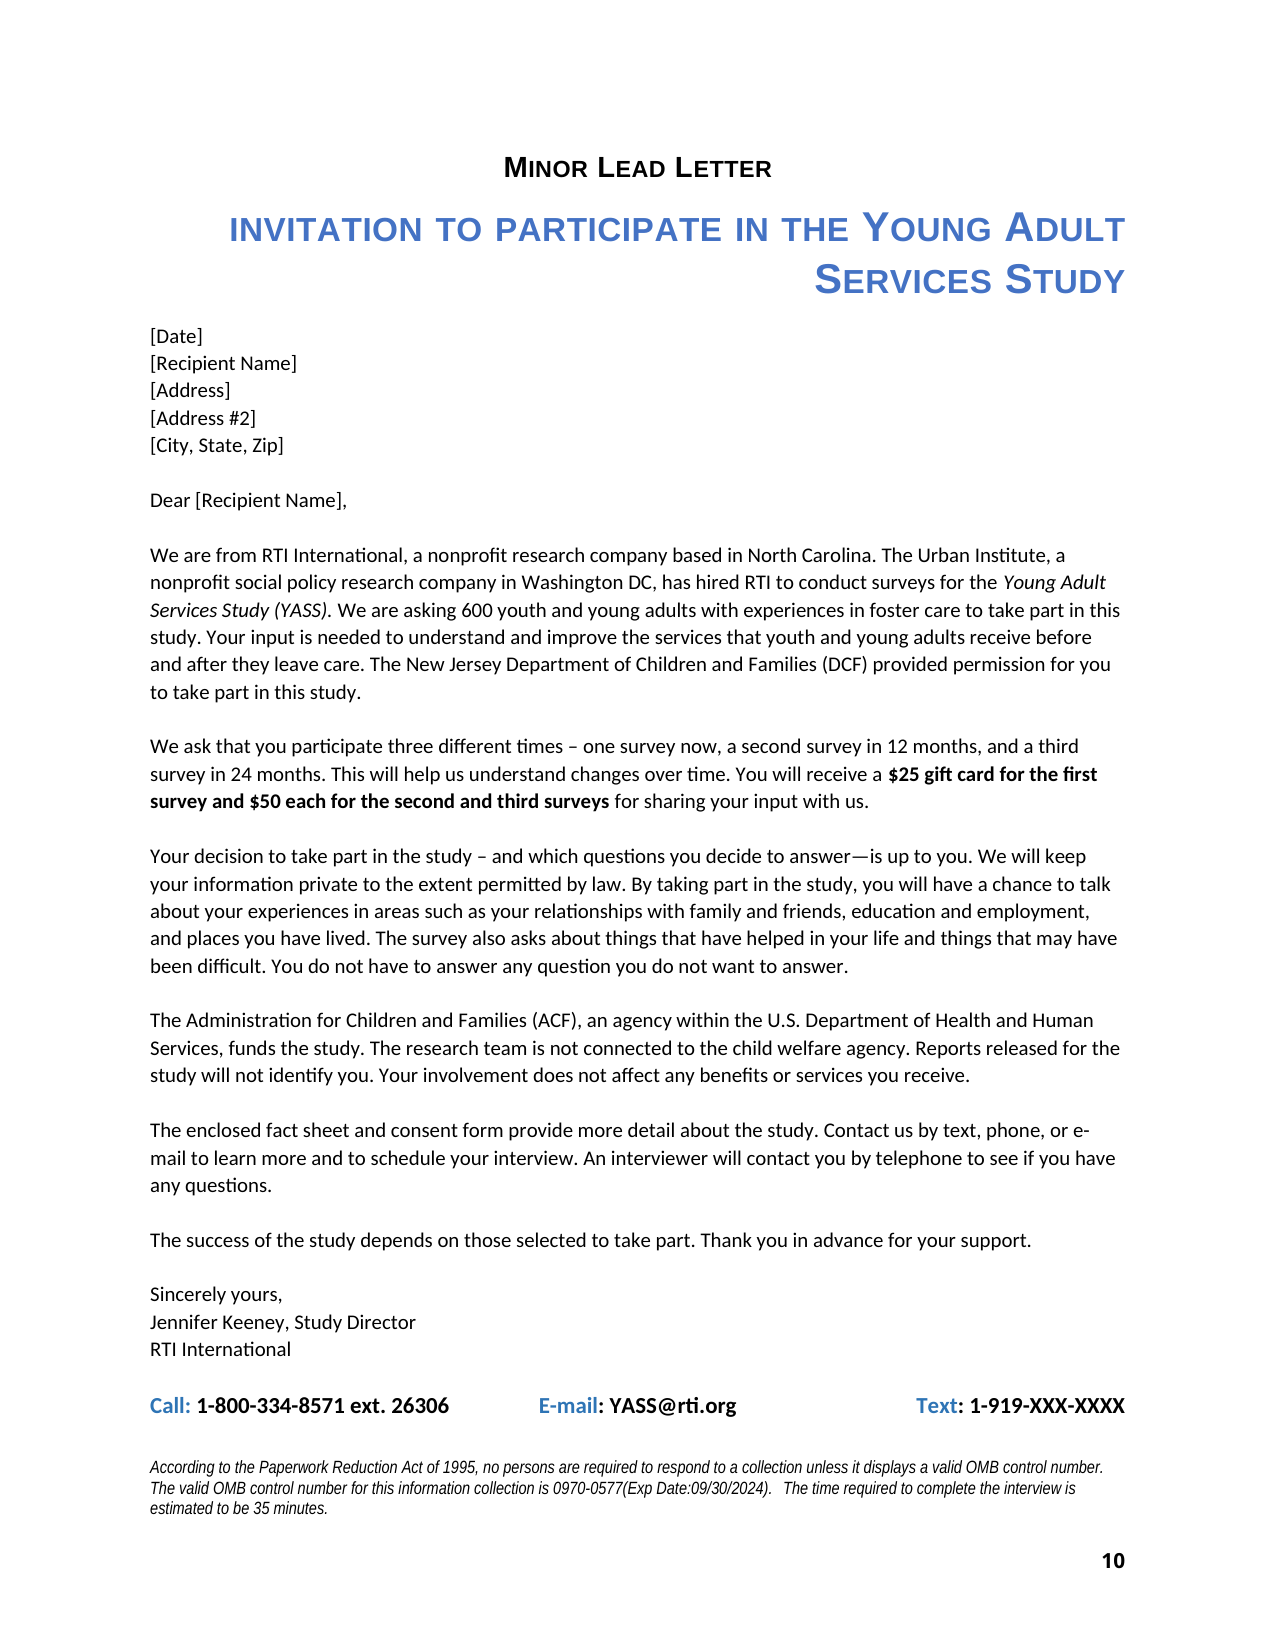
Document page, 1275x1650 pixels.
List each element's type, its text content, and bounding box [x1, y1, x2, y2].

text [City, State, Zip] [150, 432, 1125, 458]
text Minor Lead Letter [150, 150, 1125, 183]
text RTI International [150, 1336, 1125, 1362]
text The enclosed fact sheet and consent form provide more detail about the study. Contact us by text, phone, or e-mail to learn more and to schedule your interview. An interviewer will contact you by telephone to see if you have any questions. [150, 1117, 1125, 1197]
text Your decision to take part in the study – and which questions you decide to answer—is up to you. We will keep your information private to the extent permitted by law. By taking part in the study, you will have a chance to talk about your experiences in areas such as your relationships with family and friends, education and employment, and places you have lived. The survey also asks about things that have helped in your life and things that may have been difficult. You do not have to answer any question you do not want to answer. [150, 843, 1125, 978]
text [Recipient Name] [150, 350, 1125, 376]
text Dear [Recipient Name], [150, 487, 1125, 513]
text Sincerely yours, [150, 1282, 1125, 1307]
text The success of the study depends on those selected to take part. Thank you in advance for your support. [150, 1227, 1125, 1252]
text [Address] [150, 378, 1125, 403]
text We ask that you participate three different times – one survey now, a second survey in 12 months, and a third survey in 24 months. This will help us understand changes over time. You will receive a $25 gift card for the first survey and $50 each for the second and third surveys for sharing your input with us. [150, 734, 1125, 814]
text Call: 1-800-334-8571 ext. 26306 E-mail: YASS@rti.org Text: 1-919-XXX-XXXX [150, 1391, 1125, 1419]
text [Date] [150, 323, 1125, 348]
text Jennifer Keeney, Study Director [150, 1309, 1125, 1334]
text [Address #2] [150, 405, 1125, 430]
text invitation to participate in the Young Adult Services Study [150, 203, 1125, 302]
text We are from RTI International, a nonprofit research company based in North Carolina. The Urban Institute, a nonprofit social policy research company in Washington DC, has hired RTI to conduct surveys for the Young Adult Services Study (YASS). We are asking 600 youth and young adults with experiences in foster care to take part in this study. Your input is needed to understand and improve the services that youth and young adults receive before and after they leave care. The New Jersey Department of Children and Families (DCF) provided permission for you to take part in this study. [150, 542, 1125, 704]
text The Administration for Children and Families (ACF), an agency within the U.S. Department of Health and Human Services, funds the study. The research team is not connected to the child welfare agency. Reports released for the study will not identify you. Your involvement does not affect any benefits or services you receive. [150, 1008, 1125, 1088]
